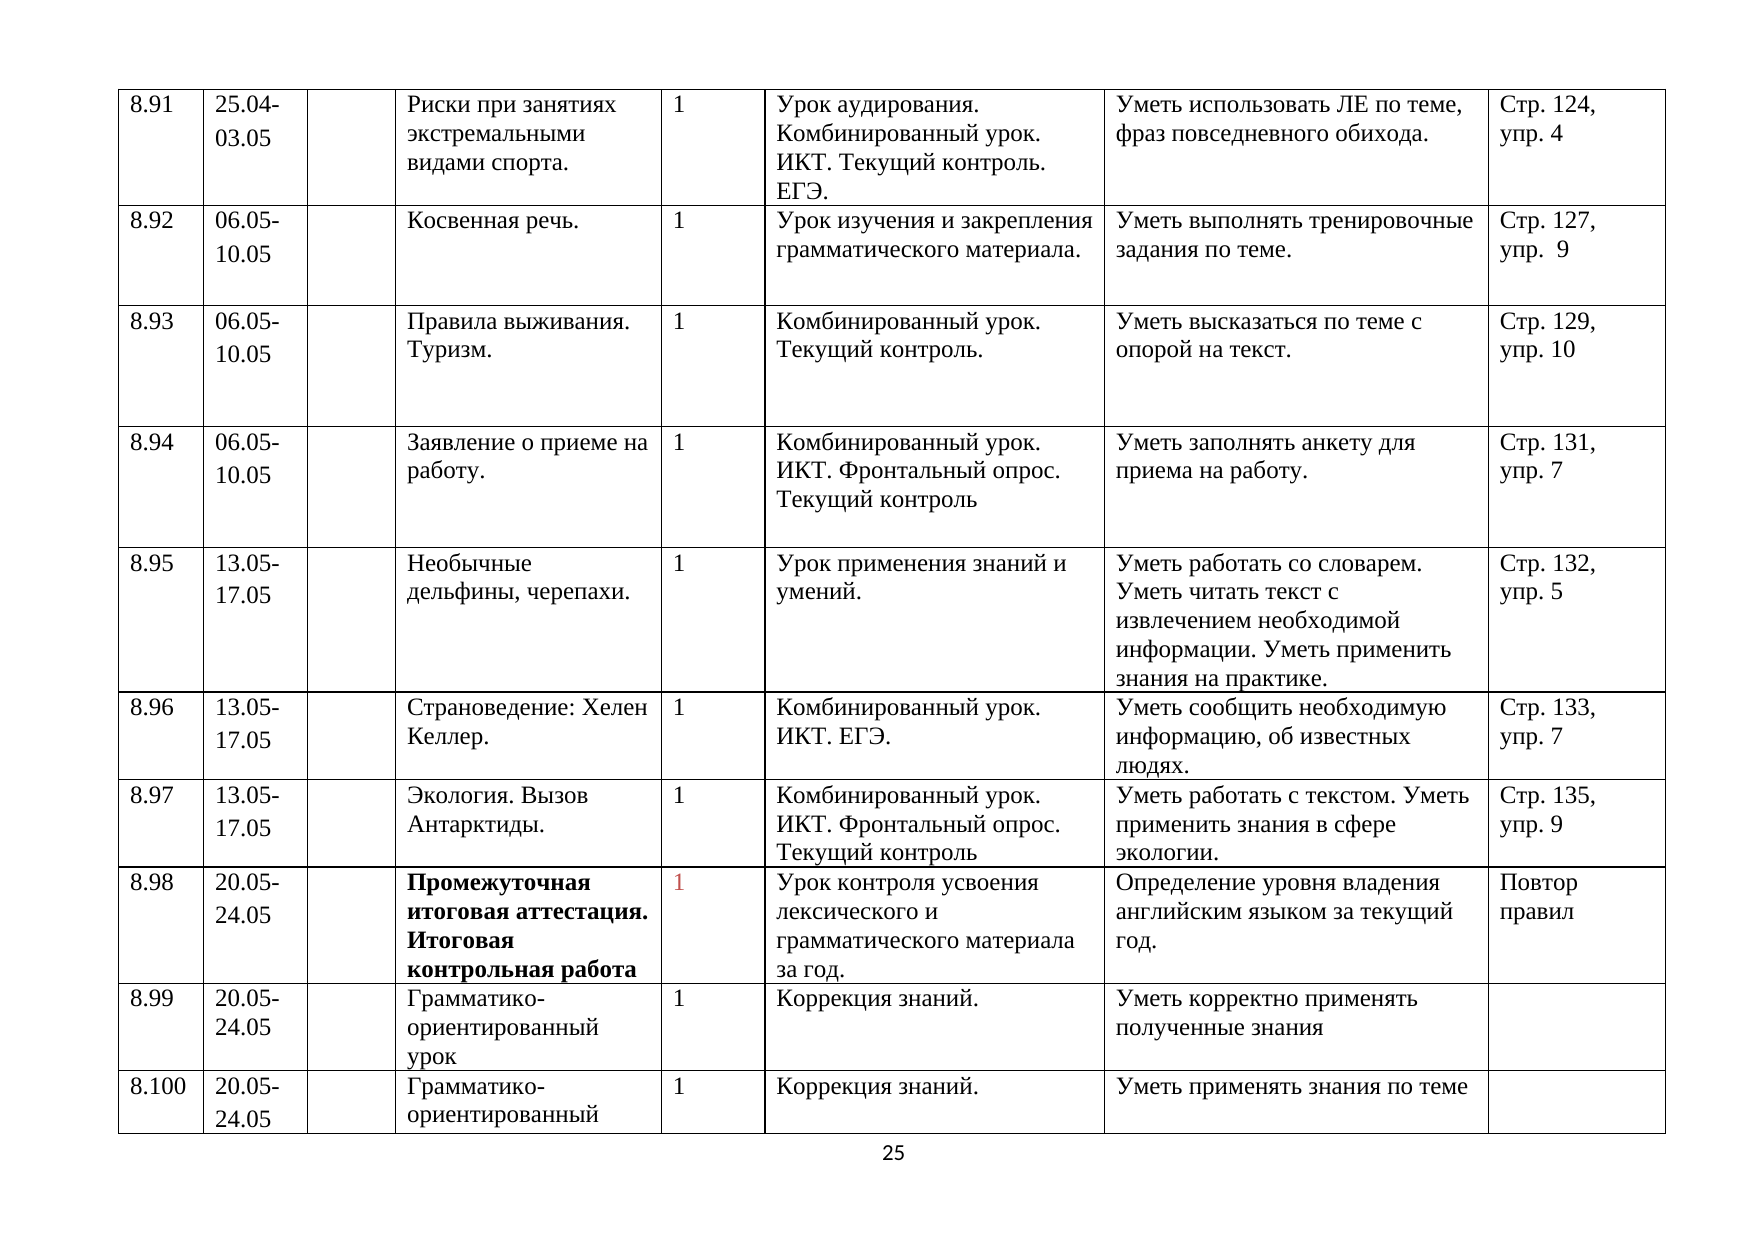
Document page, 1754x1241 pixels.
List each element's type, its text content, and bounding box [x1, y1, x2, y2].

table_cell 8.95 [119, 548, 203, 691]
table_cell 06.05-10.05 [204, 206, 307, 305]
table_cell Коррекция знаний. [766, 1071, 1104, 1132]
table_cell Уметь выполнять тренировочные задания по теме. [1105, 206, 1488, 305]
table_cell 8.97 [119, 780, 203, 866]
table_cell Стр. 135, упр. 9 [1489, 780, 1665, 866]
table_cell Комбинированный урок. ИКТ. ЕГЭ. [766, 693, 1104, 779]
table_cell 06.05-10.05 [204, 306, 307, 426]
table_cell Стр. 133, упр. 7 [1489, 693, 1665, 779]
table_cell Урок аудирования. Комбинированный урок. ИКТ. Текущий контроль. ЕГЭ. [766, 90, 1104, 204]
table_cell 8.91 [119, 90, 203, 204]
table_cell Уметь использовать ЛЕ по теме, фраз повседневного обихода. [1105, 90, 1488, 204]
table_cell 8.92 [119, 206, 203, 305]
table_cell 1 [662, 868, 764, 982]
table_cell Экология. Вызов Антарктиды. [396, 780, 661, 866]
table_cell Определение уровня владения английским языком за текущий год. [1105, 868, 1488, 982]
table_cell Необычные дельфины, черепахи. [396, 548, 661, 691]
table_cell Урок изучения и закрепления грамматического материала. [766, 206, 1104, 305]
table_cell [308, 206, 395, 305]
table_cell 13.05-17.05 [204, 780, 307, 866]
table_cell Грамматико-ориентированный урок [396, 984, 661, 1070]
table_cell Комбинированный урок. Текущий контроль. [766, 306, 1104, 426]
table_cell Стр. 131, упр. 7 [1489, 427, 1665, 547]
table_cell [308, 868, 395, 982]
table_cell 25.04-03.05 [204, 90, 307, 204]
table_cell Урок применения знаний и умений. [766, 548, 1104, 691]
table_cell [308, 984, 395, 1070]
table_cell 1 [662, 427, 764, 547]
table_cell [308, 90, 395, 204]
table_cell Комбинированный урок. ИКТ. Фронтальный опрос. Текущий контроль [766, 780, 1104, 866]
table_cell Риски при занятиях экстремальными видами спорта. [396, 90, 661, 204]
table_cell Стр. 132, упр. 5 [1489, 548, 1665, 691]
table_cell 8.98 [119, 868, 203, 982]
table_cell 1 [662, 548, 764, 691]
table_cell Стр. 129, упр. 10 [1489, 306, 1665, 426]
table_cell Страноведение: Хелен Келлер. [396, 693, 661, 779]
table_cell Промежуточная итоговая аттестация. Итоговая контрольная работа [396, 868, 661, 982]
table_cell 8.93 [119, 306, 203, 426]
table_cell 13.05-17.05 [204, 693, 307, 779]
table_cell 20.05-24.05 [204, 1071, 307, 1132]
table_cell Коррекция знаний. [766, 984, 1104, 1070]
table_cell 8.99 [119, 984, 203, 1070]
table_cell [308, 1071, 395, 1132]
table_cell 8.96 [119, 693, 203, 779]
table_cell Косвенная речь. [396, 206, 661, 305]
table_cell Заявление о приеме на работу. [396, 427, 661, 547]
table_cell 20.05-24.05 [204, 984, 307, 1070]
table_cell Уметь работать с текстом. Уметь применить знания в сфере экологии. [1105, 780, 1488, 866]
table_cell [1105, 984, 1488, 1070]
table_cell [308, 780, 395, 866]
table_cell Уметь работать со словарем. Уметь читать текст с извлечением необходимой информации. Уметь применить знания на практике. [1105, 548, 1488, 691]
table_cell [308, 548, 395, 691]
table_cell [308, 693, 395, 779]
table_cell 13.05-17.05 [204, 548, 307, 691]
table_cell Уметь заполнять анкету для приема на работу. [1105, 427, 1488, 547]
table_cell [396, 1071, 661, 1132]
table_cell Урок контроля усвоения лексического и грамматического материала за год. [766, 868, 1104, 982]
table_cell 1 [662, 780, 764, 866]
table_cell Уметь высказаться по теме с опорой на текст. [1105, 306, 1488, 426]
table_cell 1 [662, 90, 764, 204]
table_cell 1 [662, 984, 764, 1070]
table_cell [308, 306, 395, 426]
table_cell 8.94 [119, 427, 203, 547]
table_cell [1105, 1071, 1488, 1132]
table_cell [308, 427, 395, 547]
table_cell 06.05-10.05 [204, 427, 307, 547]
table_cell Повтор правил [1489, 868, 1665, 982]
table_cell Стр. 127, упр. 9 [1489, 206, 1665, 305]
table_cell 1 [662, 206, 764, 305]
table_cell 8.100 [119, 1071, 203, 1132]
table_cell [1489, 984, 1665, 1070]
table_cell [1489, 1071, 1665, 1132]
table_cell 1 [662, 306, 764, 426]
table_cell Стр. 124, упр. 4 [1489, 90, 1665, 204]
table_cell 20.05-24.05 [204, 868, 307, 982]
table_cell 1 [662, 693, 764, 779]
table_cell 1 [662, 1071, 764, 1132]
table_cell Уметь сообщить необходимую информацию, об известных людях. [1105, 693, 1488, 779]
table_cell Правила выживания. Туризм. [396, 306, 661, 426]
table_cell Комбинированный урок. ИКТ. Фронтальный опрос. Текущий контроль [766, 427, 1104, 547]
